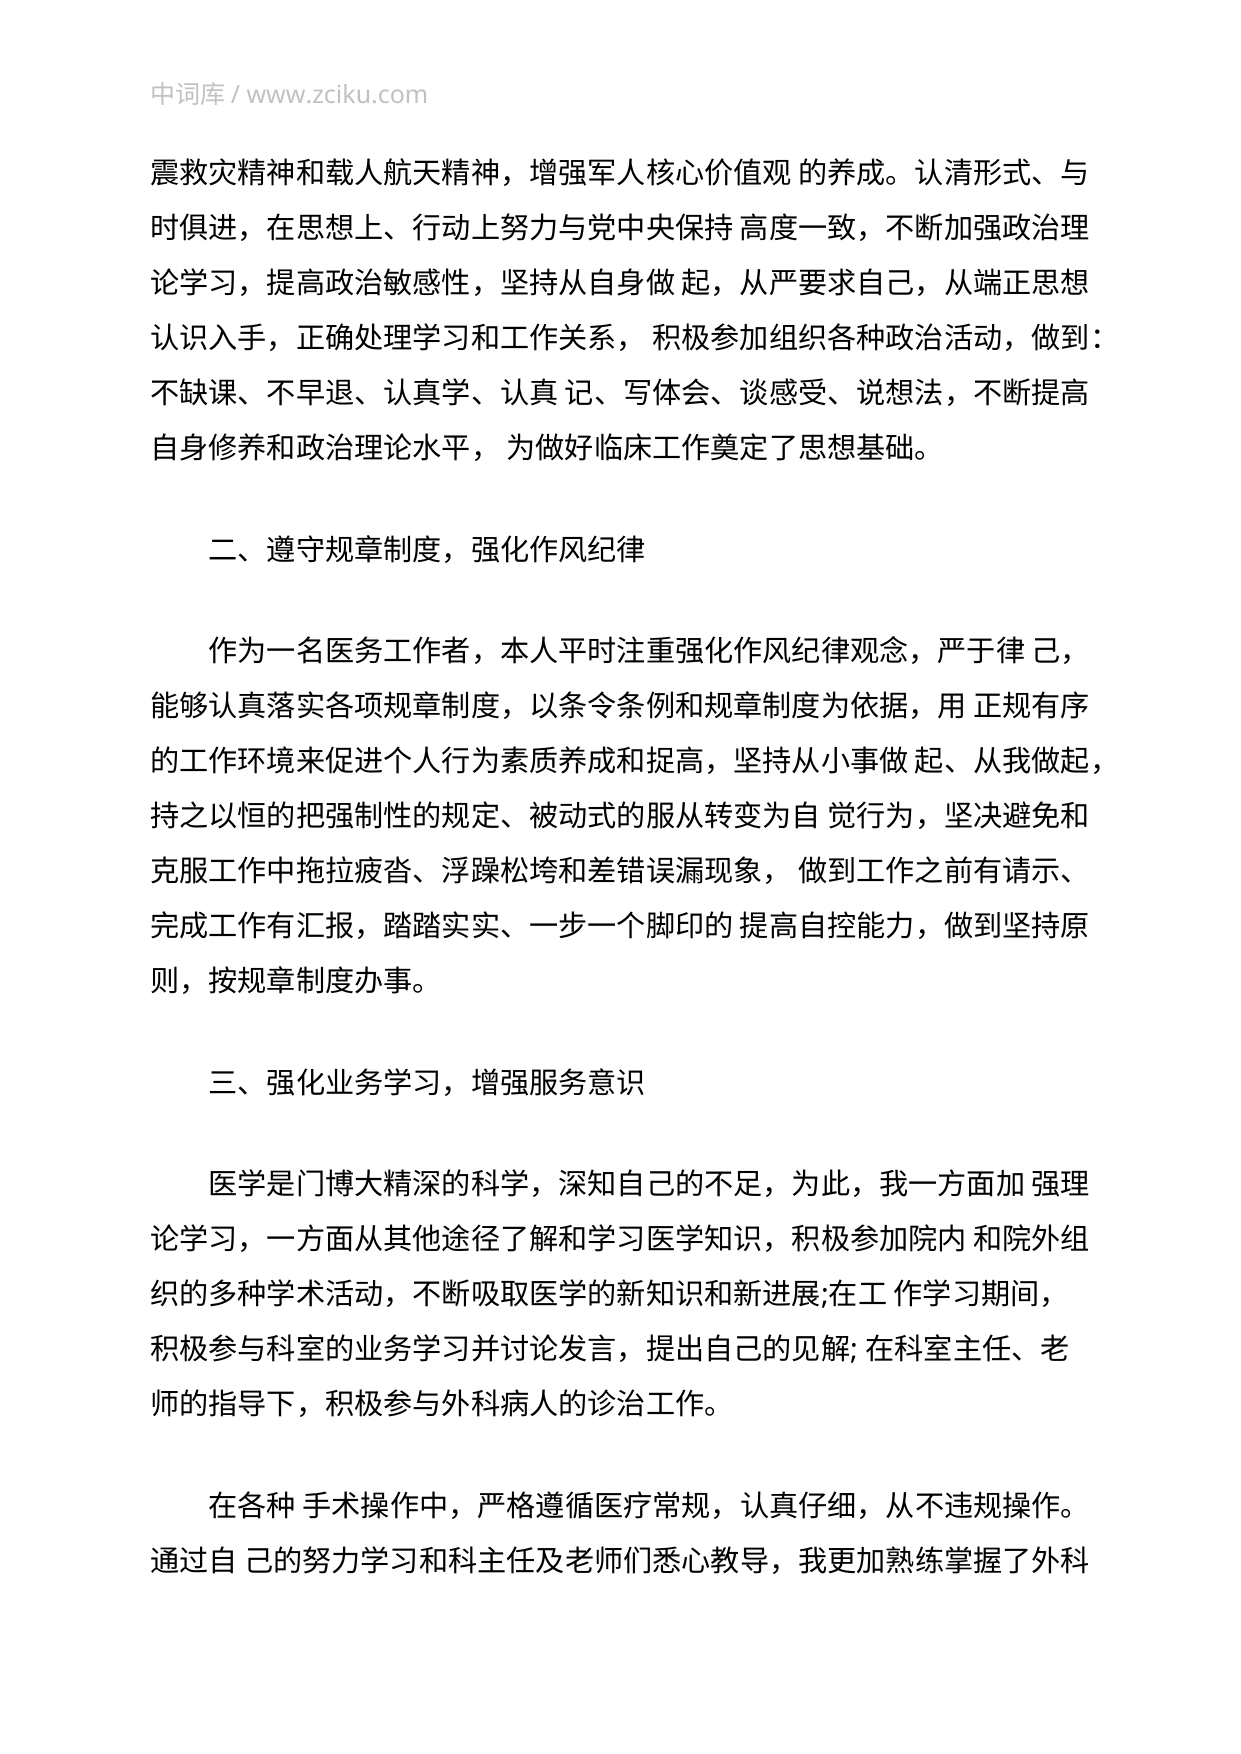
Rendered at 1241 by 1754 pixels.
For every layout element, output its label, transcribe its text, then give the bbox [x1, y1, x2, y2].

text 医学是门博大精深的科学，深知自己的不足，为此，我一方面加 强理论学习，一方面从其他途径了解和学习医学知识，积极参加院内 和院外组织的多种学术活动，不断吸取医学的新知识和新进展;在工 作学习期间，积极参与科室的业务学习并讨论发言，提出自己的见解; 在科室主任、老师的指导下，积极参与外科病人的诊治工作。 [150, 1161, 1090, 1423]
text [150, 150, 1090, 467]
text 三、强化业务学习，增强服务意识 [150, 1059, 1090, 1101]
text 作为一名医务工作者，本人平时注重强化作风纪律观念，严于律 己，能够认真落实各项规章制度，以条令条例和规章制度为依据，用 正规有序的工作环境来促进个人行为素质养成和捉高，坚持从小事做 起、从我做起，持之以恒的把强制性的规定、被动式的服从转变为自 觉行为，坚决避免和克服工作中拖拉疲沓、浮躁松垮和差错误漏现象， 做到工作之前有请示、完成工作有汇报，踏踏实实、一步一个脚印的 提高自控能力，做到坚持原则，按规章制度办事。 [150, 628, 1090, 1000]
text 二、遵守规章制度，强化作风纪律 [150, 526, 1090, 568]
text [150, 1482, 1090, 1580]
